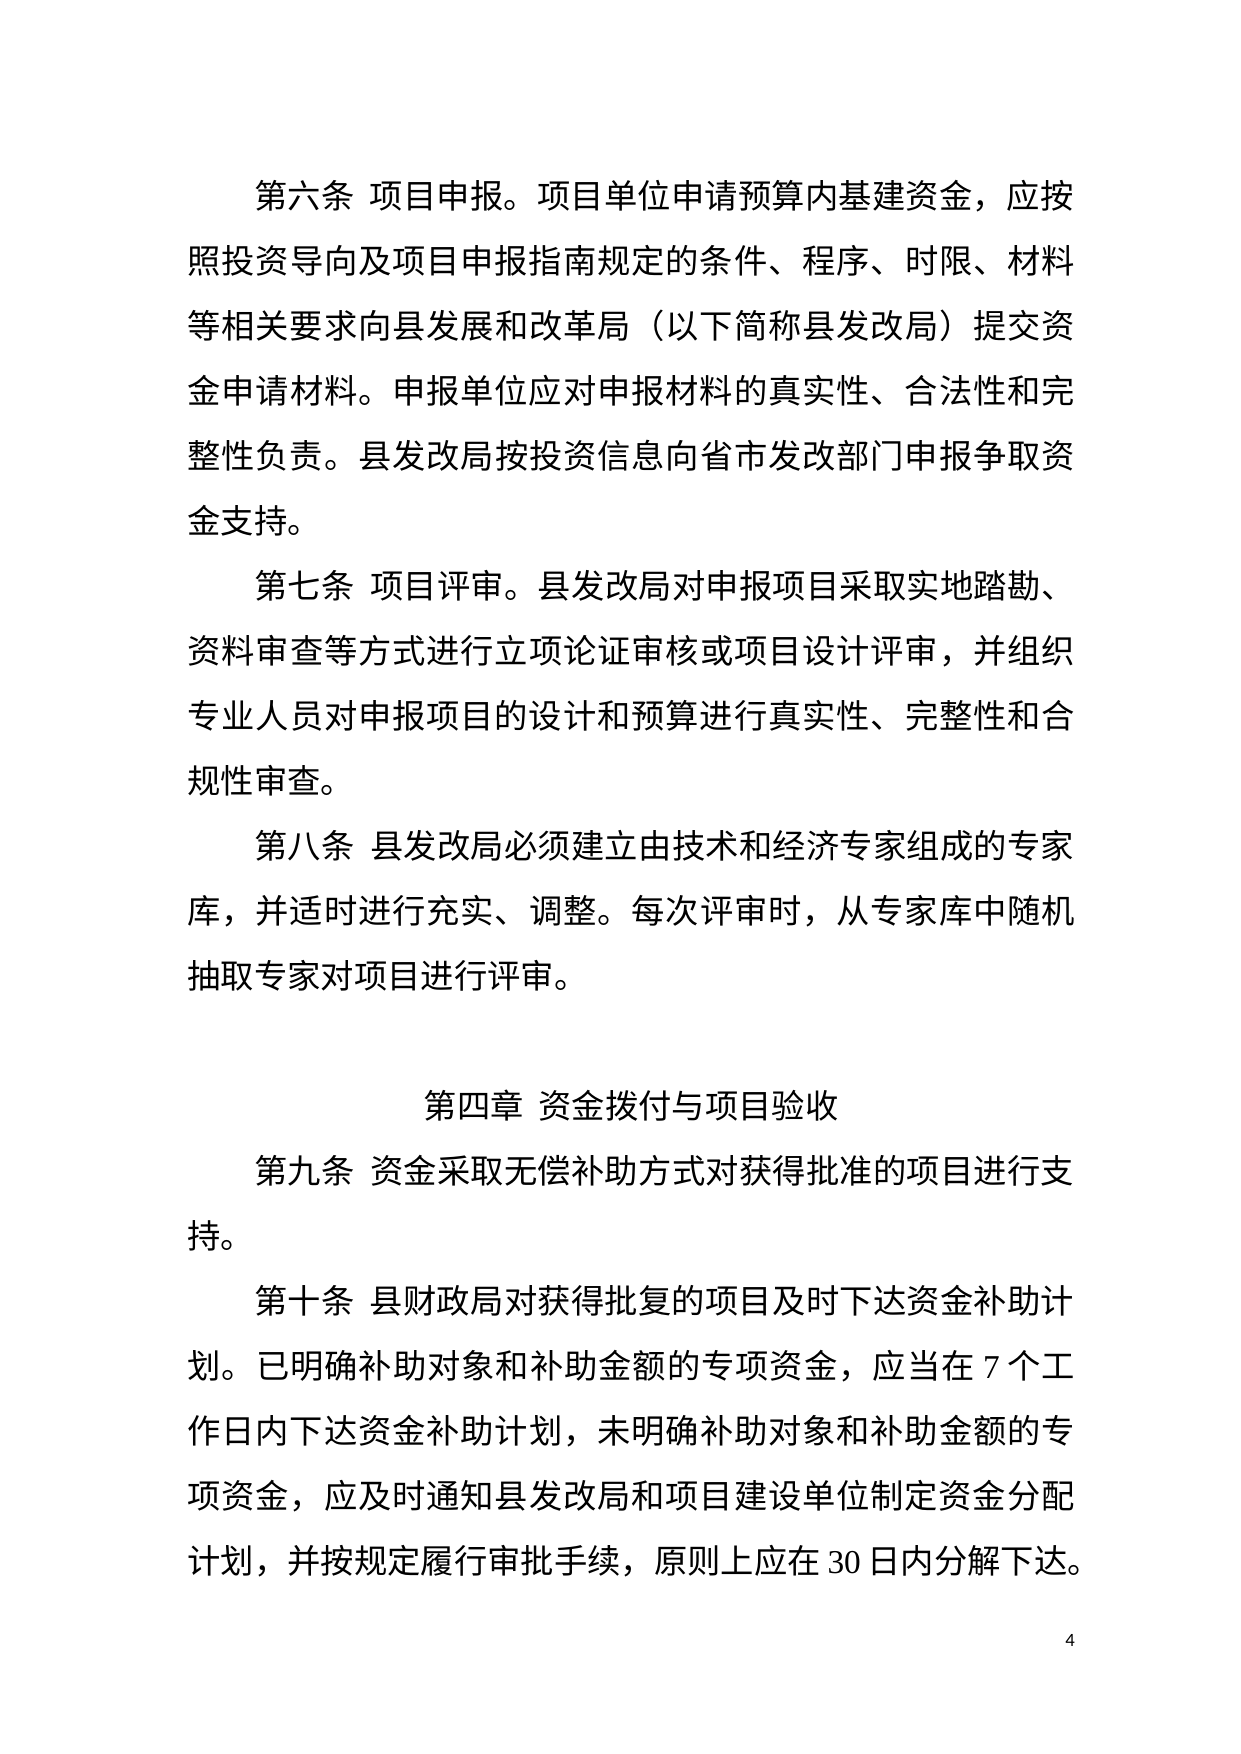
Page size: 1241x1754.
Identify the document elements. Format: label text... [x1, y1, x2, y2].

text 第十条 县财政局对获得批复的项目及时下达资金补助计划。已明确补助对象和补助金额的专项资金，应当在7个工作日内下达资金补助计划，未明确补助对象和补助金额的专项资金，应及时通知县发改局和项目建设单位制定资金分配计划，并按规定履行审批手续，原则上应在30日内分解下达。 [187, 1267, 1075, 1592]
text 第七条 项目评审。县发改局对申报项目采取实地踏勘、资料审查等方式进行立项论证审核或项目设计评审，并组织专业人员对申报项目的设计和预算进行真实性、完整性和合规性审查。 [187, 552, 1075, 812]
text 第六条 项目申报。项目单位申请预算内基建资金，应按照投资导向及项目申报指南规定的条件、程序、时限、材料等相关要求向县发展和改革局（以下简称县发改局）提交资金申请材料。申报单位应对申报材料的真实性、合法性和完整性负责。县发改局按投资信息向省市发改部门申报争取资金支持。 [187, 162, 1075, 552]
text 第八条 县发改局必须建立由技术和经济专家组成的专家库，并适时进行充实、调整。每次评审时，从专家库中随机抽取专家对项目进行评审。 [187, 812, 1075, 1007]
text 第四章 资金拨付与项目验收 [187, 1072, 1075, 1137]
text 第九条 资金采取无偿补助方式对获得批准的项目进行支持。 [187, 1137, 1075, 1267]
